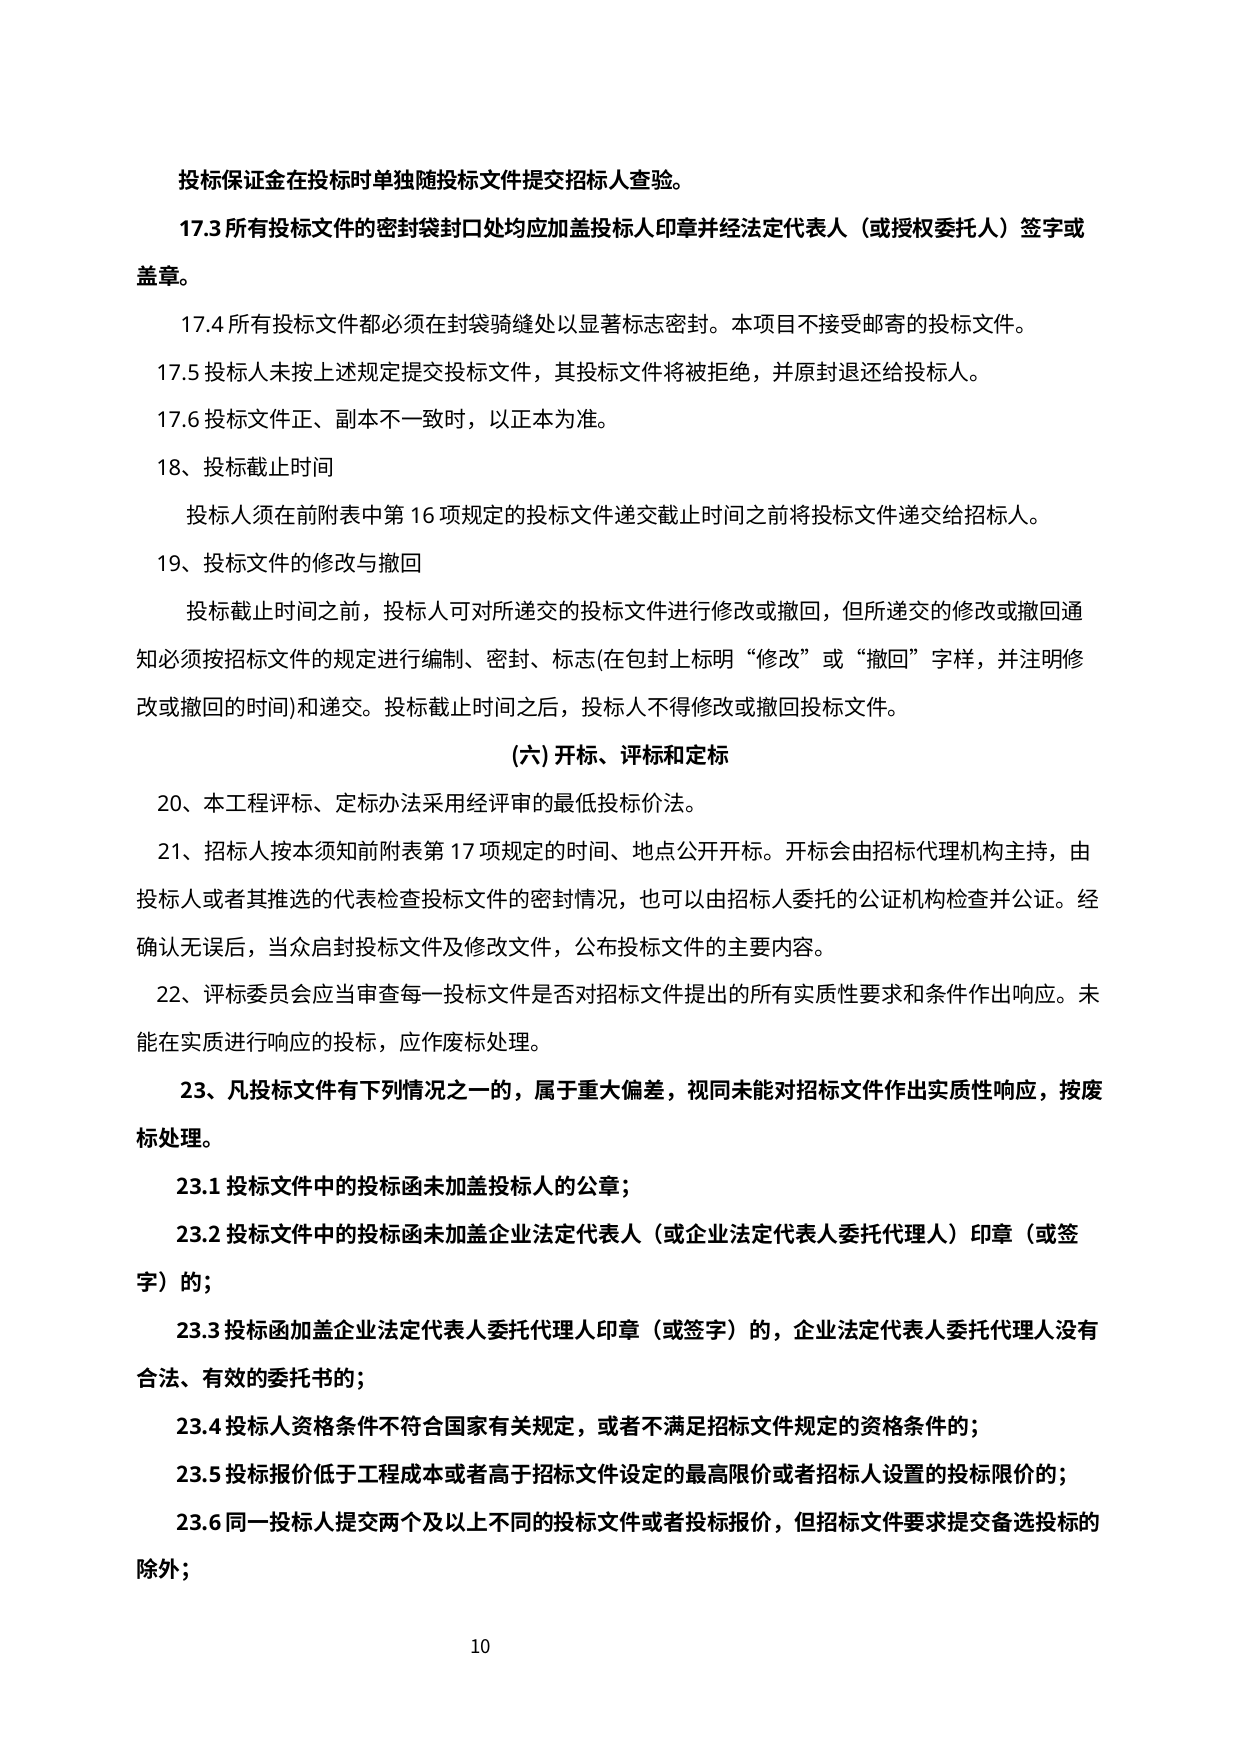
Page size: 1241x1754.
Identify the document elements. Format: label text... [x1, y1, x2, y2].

text 17.4所有投标文件都必须在封袋骑缝处以显著标志密封。本项目不接受邮寄的投标文件。 [136, 294, 1104, 342]
text 21、招标人按本须知前附表第17项规定的时间、地点公开开标。开标会由招标代理机构主持，由投标人或者其推选的代表检查投标文件的密封情况，也可以由招标人委托的公证机构检查并公证。经确认无误后，当众启封投标文件及修改文件，公布投标文件的主要内容。 [136, 821, 1104, 964]
text 23.5投标报价低于工程成本或者高于招标文件设定的最高限价或者招标人设置的投标限价的； [136, 1444, 1107, 1492]
text 17.5投标人未按上述规定提交投标文件，其投标文件将被拒绝，并原封退还给投标人。 [136, 342, 1104, 389]
text 22、评标委员会应当审查每一投标文件是否对招标文件提出的所有实质性要求和条件作出响应。未能在实质进行响应的投标，应作废标处理。 [136, 964, 1104, 1060]
text (六) 开标、评标和定标 [136, 725, 1104, 773]
text 投标保证金在投标时单独随投标文件提交招标人查验。 [136, 150, 1104, 198]
text 17.6投标文件正、副本不一致时，以正本为准。 [136, 389, 1104, 437]
text 20、本工程评标、定标办法采用经评审的最低投标价法。 [136, 773, 1104, 821]
text 17.3所有投标文件的密封袋封口处均应加盖投标人印章并经法定代表人（或授权委托人）签字或盖章。 [136, 198, 1104, 294]
text 19、投标文件的修改与撤回 [136, 533, 1104, 581]
text 23.4投标人资格条件不符合国家有关规定，或者不满足招标文件规定的资格条件的； [136, 1396, 1107, 1444]
text 23.2投标文件中的投标函未加盖企业法定代表人（或企业法定代表人委托代理人）印章（或签字）的； [136, 1204, 1107, 1300]
text 23.1投标文件中的投标函未加盖投标人的公章； [136, 1156, 1107, 1204]
text 投标人须在前附表中第16项规定的投标文件递交截止时间之前将投标文件递交给招标人。 [136, 485, 1104, 533]
text 投标截止时间之前，投标人可对所递交的投标文件进行修改或撤回，但所递交的修改或撤回通知必须按招标文件的规定进行编制、密封、标志(在包封上标明“修改”或“撤回”字样，并注明修改或撤回的时间)和递交。投标截止时间之后，投标人不得修改或撤回投标文件。 [136, 581, 1104, 725]
text 23、凡投标文件有下列情况之一的，属于重大偏差，视同未能对招标文件作出实质性响应，按废标处理。 [136, 1060, 1104, 1156]
text 23.6同一投标人提交两个及以上不同的投标文件或者投标报价，但招标文件要求提交备选投标的除外； [136, 1492, 1107, 1587]
text 18、投标截止时间 [136, 437, 1104, 485]
text 23.3投标函加盖企业法定代表人委托代理人印章（或签字）的，企业法定代表人委托代理人没有合法、有效的委托书的； [136, 1300, 1107, 1396]
